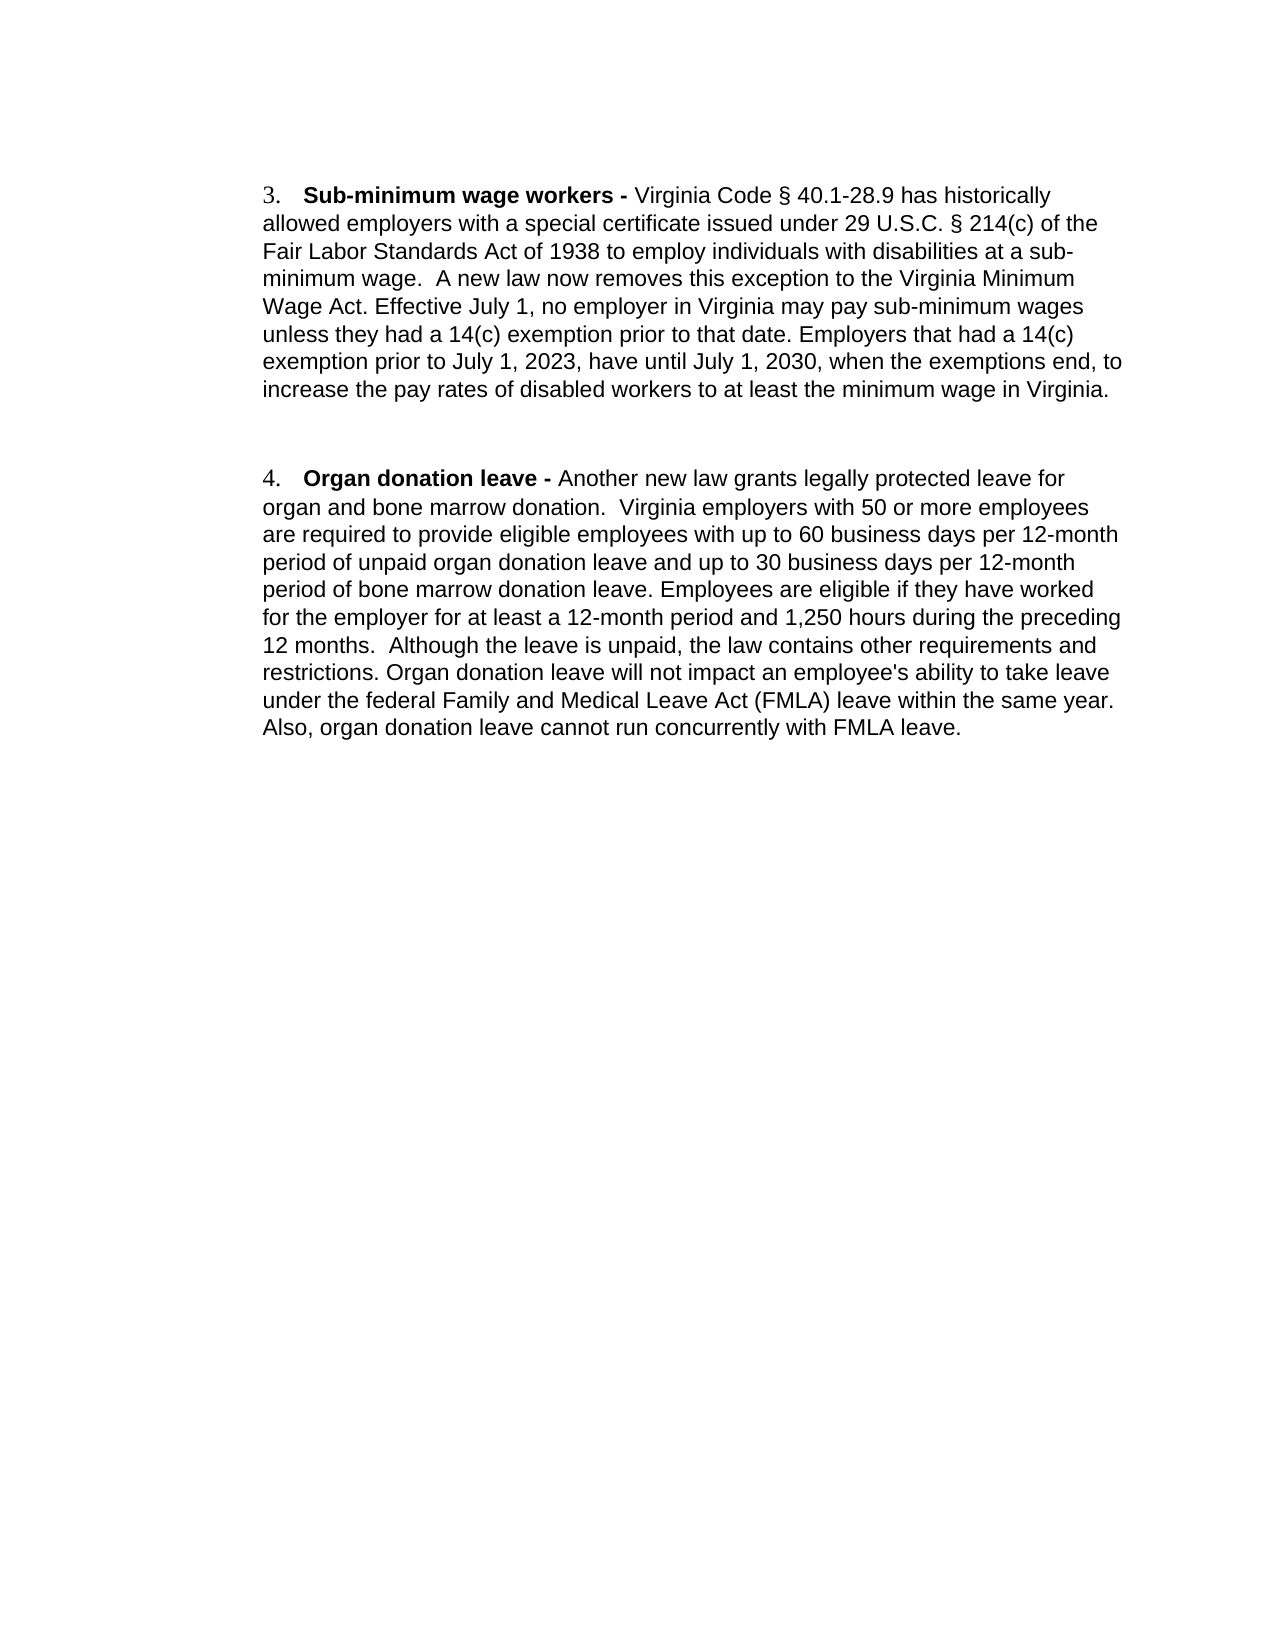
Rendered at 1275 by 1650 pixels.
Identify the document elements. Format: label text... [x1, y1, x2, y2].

text 4. Organ donation leave - Another new law grants legally protected leave for organ and bone marrow donation. Virginia employers with 50 or more employees are required to provide eligible employees with up to 60 business days per 12-month period of unpaid organ donation leave and up to 30 business days per 12-month period of bone marrow donation leave. Employees are eligible if they have worked for the employer for at least a 12-month period and 1,250 hours during the preceding 12 months. Although the leave is unpaid, the law contains other requirements and restrictions. Organ donation leave will not impact an employee's ability to take leave under the federal Family and Medical Leave Act (FMLA) leave within the same year. Also, organ donation leave cannot run concurrently with FMLA leave. [262, 463, 1125, 741]
text 3. Sub-minimum wage workers - Virginia Code § 40.1-28.9 has historically allowed employers with a special certificate issued under 29 U.S.C. § 214(c) of the Fair Labor Standards Act of 1938 to employ individuals with disabilities at a sub-minimum wage. A new law now removes this exception to the Virginia Minimum Wage Act. Effective July 1, no employer in Virginia may pay sub-minimum wages unless they had a 14(c) exemption prior to that date. Employers that had a 14(c) exemption prior to July 1, 2023, have until July 1, 2030, when the exemptions end, to increase the pay rates of disabled workers to at least the minimum wage in Virginia. [262, 180, 1125, 402]
